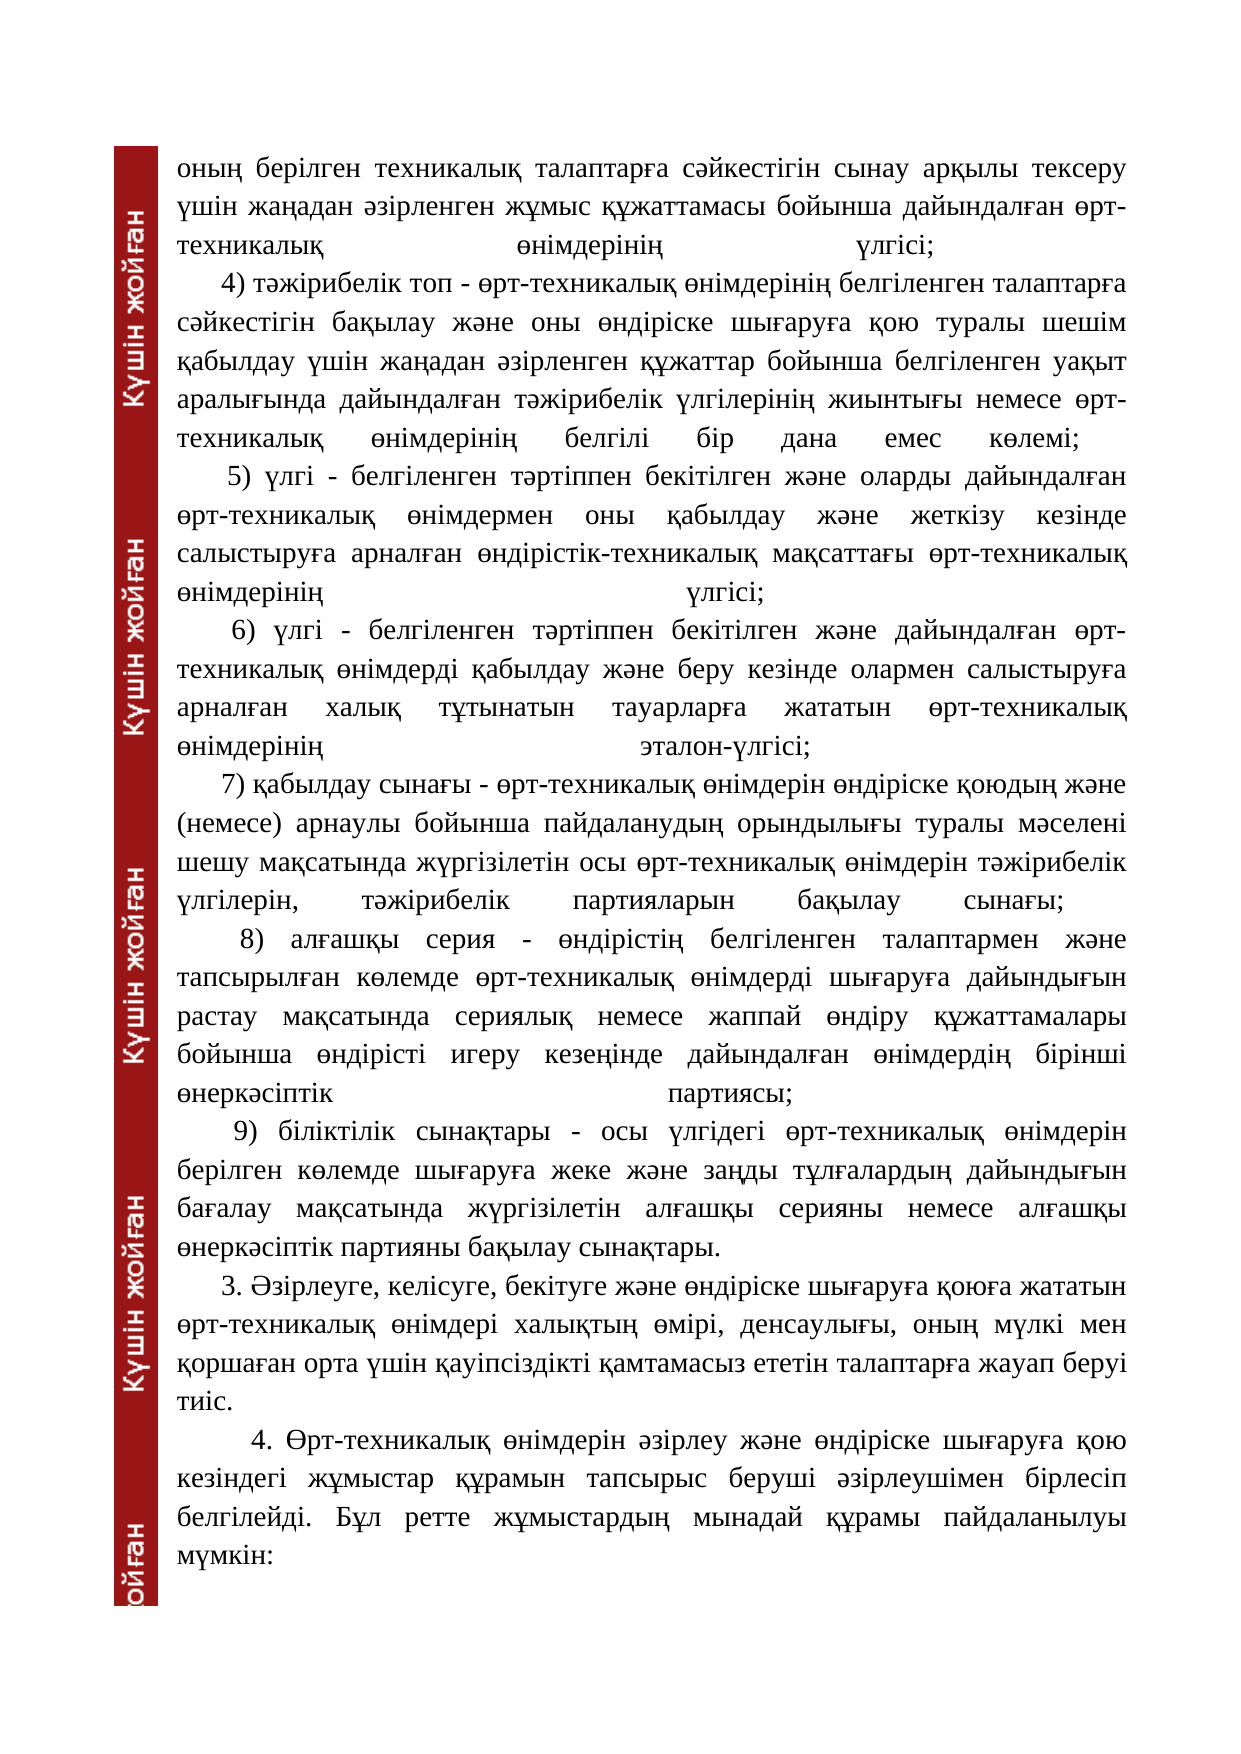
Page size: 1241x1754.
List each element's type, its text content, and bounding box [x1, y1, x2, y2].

text 3. Әзiрлеуге, келiсуге, бекiтуге және өндiрiске шығаруға қоюға жататын өрт-техникалық өнiмдерi халықтың өмiрi, денсаулығы, оның мүлкі мен қоршаған орта үшiн қауiпсiздiктi қамтамасыз ететiн талаптарға жауап беруi тиiс. [112, 1268, 1128, 1417]
picture [114, 1263, 158, 1268]
picture [114, 1571, 158, 1606]
picture [114, 146, 158, 150]
picture [114, 1417, 158, 1422]
